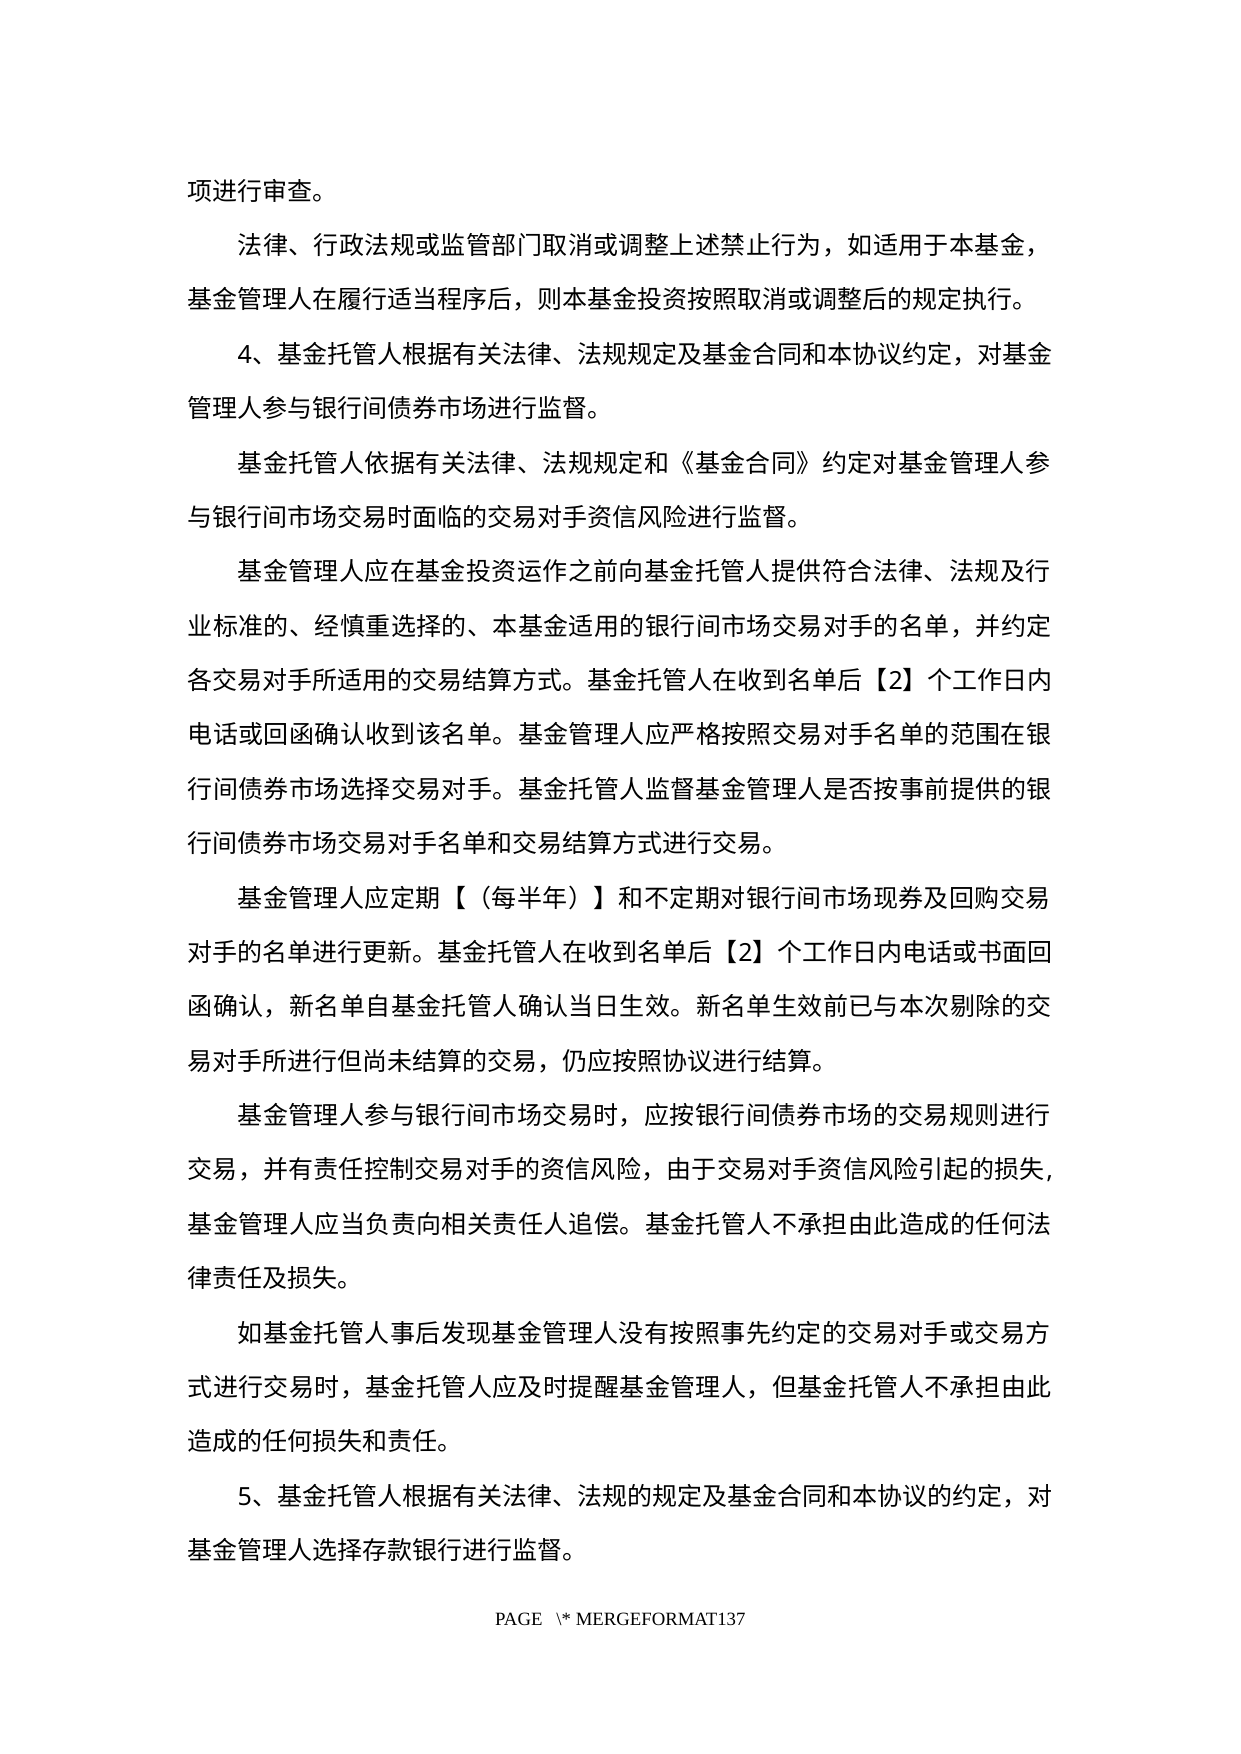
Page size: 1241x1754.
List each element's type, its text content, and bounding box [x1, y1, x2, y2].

text 基金管理人应定期【（每半年）】和不定期对银行间市场现券及回购交易对手的名单进行更新。基金托管人在收到名单后【2】个工作日内电话或书面回函确认，新名单自基金托管人确认当日生效。新名单生效前已与本次剔除的交易对手所进行但尚未结算的交易，仍应按照协议进行结算。 [187, 878, 1053, 1077]
text 基金管理人应在基金投资运作之前向基金托管人提供符合法律、法规及行业标准的、经慎重选择的、本基金适用的银行间市场交易对手的名单，并约定各交易对手所适用的交易结算方式。基金托管人在收到名单后【2】个工作日内电话或回函确认收到该名单。基金管理人应严格按照交易对手名单的范围在银行间债券市场选择交易对手。基金托管人监督基金管理人是否按事前提供的银行间债券市场交易对手名单和交易结算方式进行交易。 [187, 552, 1053, 860]
text 基金管理人参与银行间市场交易时，应按银行间债券市场的交易规则进行交易，并有责任控制交易对手的资信风险，由于交易对手资信风险引起的损失,基金管理人应当负责向相关责任人追偿。基金托管人不承担由此造成的任何法律责任及损失。 [187, 1096, 1053, 1295]
text 基金托管人依据有关法律、法规规定和《基金合同》约定对基金管理人参与银行间市场交易时面临的交易对手资信风险进行监督。 [187, 443, 1053, 534]
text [187, 171, 1053, 207]
text 法律、行政法规或监管部门取消或调整上述禁止行为，如适用于本基金，基金管理人在履行适当程序后，则本基金投资按照取消或调整后的规定执行。 [187, 226, 1053, 316]
text 4、基金托管人根据有关法律、法规规定及基金合同和本协议约定，对基金管理人参与银行间债券市场进行监督。 [187, 334, 1053, 425]
text 如基金托管人事后发现基金管理人没有按照事先约定的交易对手或交易方式进行交易时，基金托管人应及时提醒基金管理人，但基金托管人不承担由此造成的任何损失和责任。 [187, 1313, 1053, 1458]
text 5、基金托管人根据有关法律、法规的规定及基金合同和本协议的约定，对基金管理人选择存款银行进行监督。 [187, 1476, 1053, 1567]
